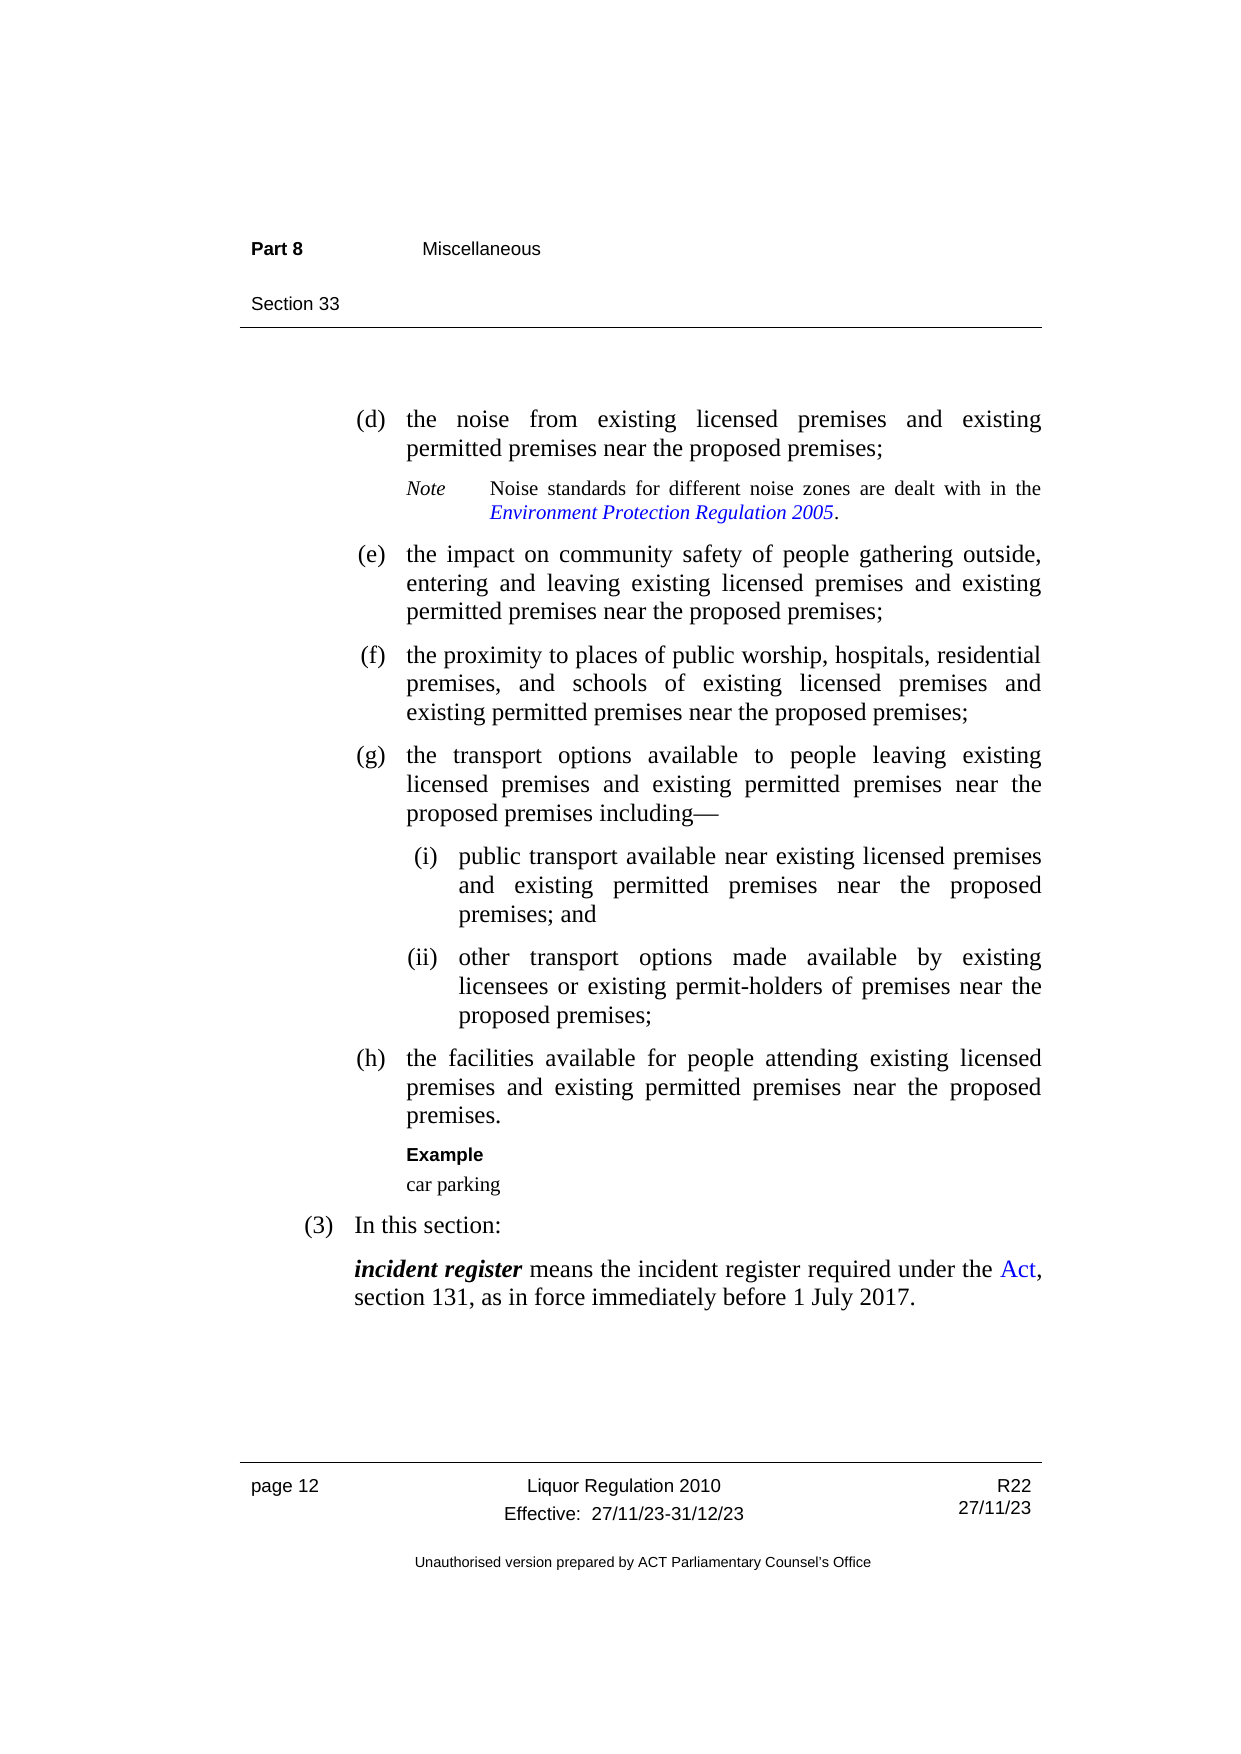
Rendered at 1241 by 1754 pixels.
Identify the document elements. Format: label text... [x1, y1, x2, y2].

text car parking [406, 1172, 1042, 1196]
text (f) the proximity to places of public worship, hospitals, residential premises, and schools of existing licensed premises and existing permitted premises near the proposed premises; [239, 640, 1042, 726]
text (e) the impact on community safety of people gathering outside, entering and leaving existing licensed premises and existing permitted premises near the proposed premises; [239, 539, 1042, 625]
text Note Noise standards for different noise zones are dealt with in the Environment Protection Regulation 2005. [406, 476, 1042, 524]
text (i) public transport available near existing licensed premises and existing permitted premises near the proposed premises; and [239, 841, 1042, 928]
text (3) In this section: [239, 1210, 1042, 1239]
text incident register means the incident register required under the Act, section 131, as in force immediately before 1 July 2017. [354, 1254, 1042, 1311]
text (d) the noise from existing licensed premises and existing permitted premises near the proposed premises; [239, 404, 1042, 462]
text (h) the facilities available for people attending existing licensed premises and existing permitted premises near the proposed premises. [239, 1043, 1042, 1129]
text Example [406, 1144, 1042, 1166]
text (ii) other transport options made available by existing licensees or existing permit-holders of premises near the proposed premises; [239, 942, 1042, 1028]
text (g) the transport options available to people leaving existing licensed premises and existing permitted premises near the proposed premises including— [239, 741, 1042, 827]
